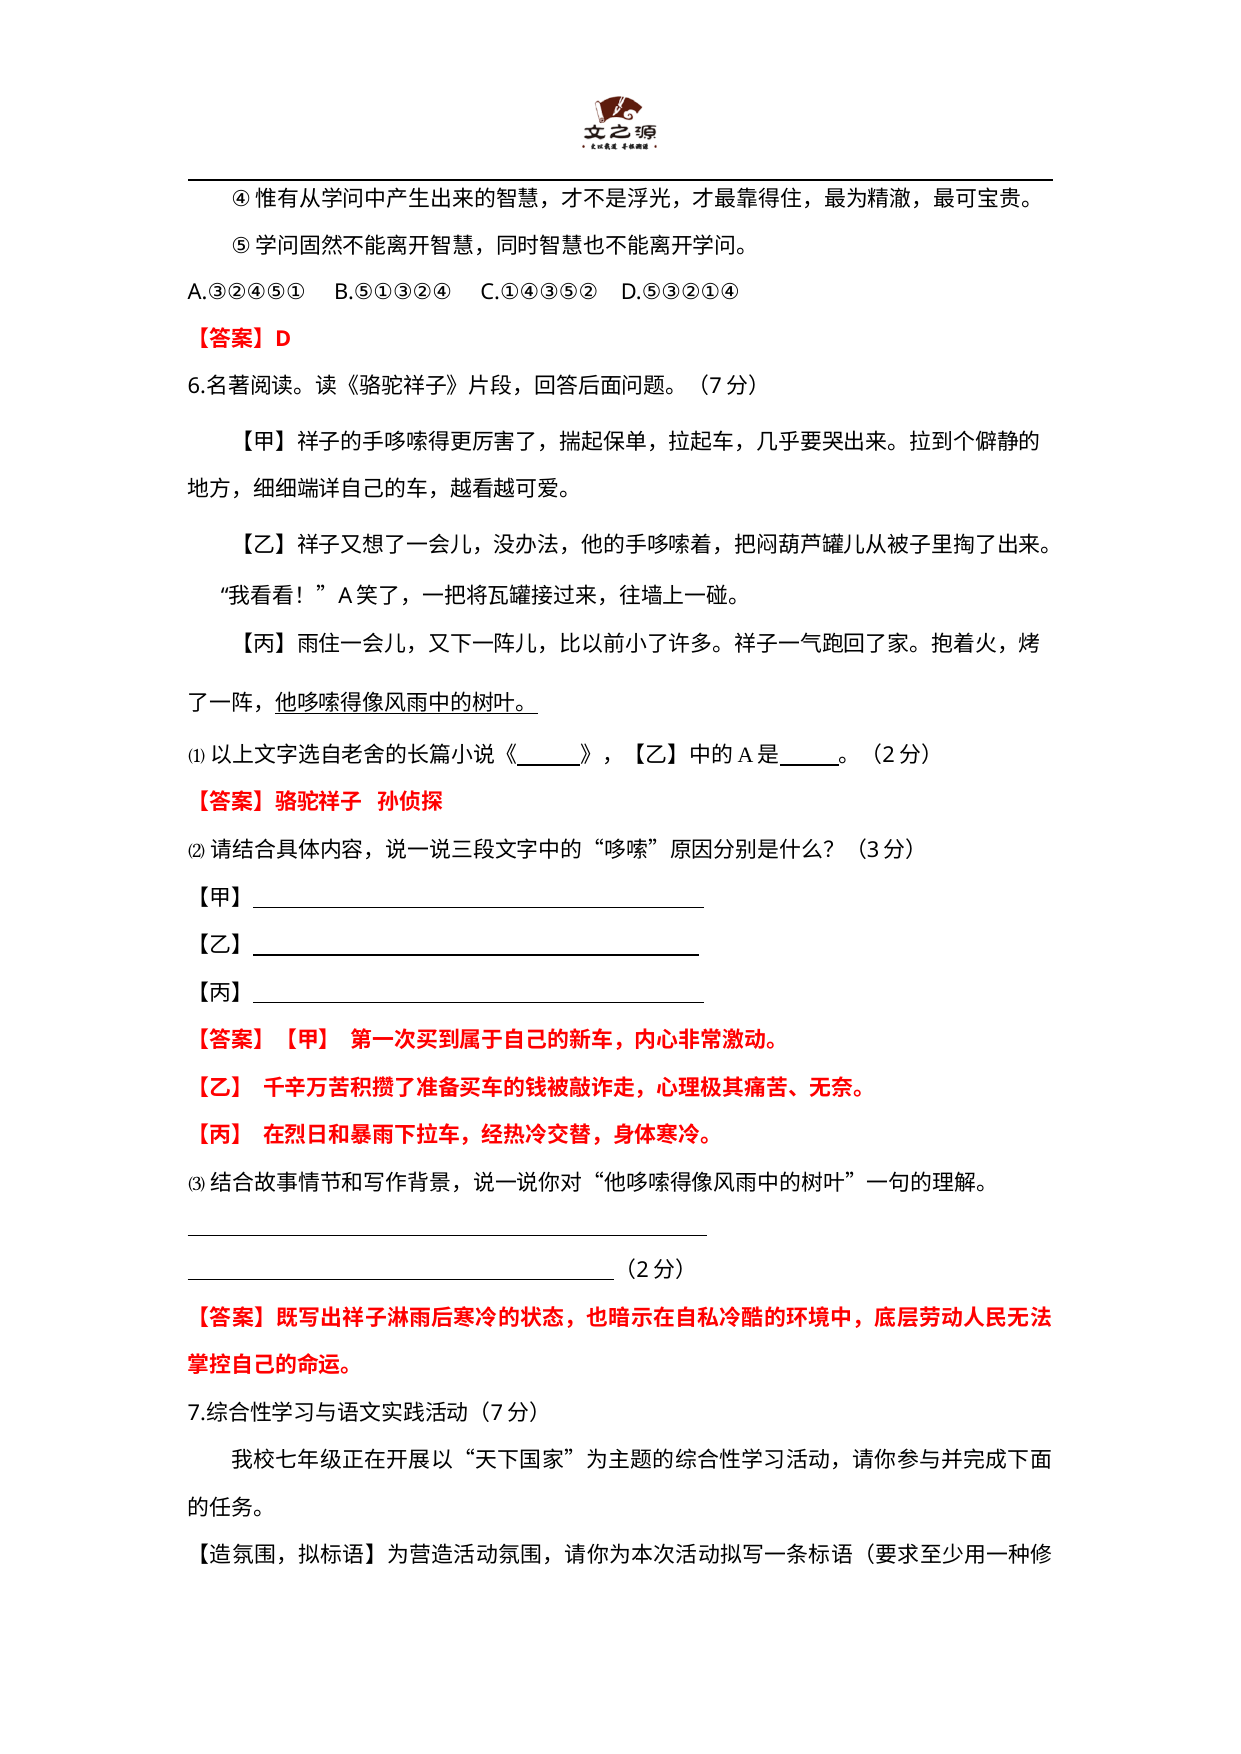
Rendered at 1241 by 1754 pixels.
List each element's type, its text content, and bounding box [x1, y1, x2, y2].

text ⑶结合故事情节和写作背景，说一说你对“他哆嗦得像风雨中的树叶”一句的理解。 [187, 1164, 1053, 1196]
text 【答案】【甲】 第一次买到属于自己的新车，内心非常激动。 [187, 1022, 1053, 1054]
text 【甲】祥子的手哆嗦得更厉害了，揣起保单，拉起车，几乎要哭出来。拉到个僻静的地方，细细端详自己的车，越看越可爱。 [187, 416, 1053, 503]
text 6.名著阅读。读《骆驼祥子》片段，回答后面问题。（7分） [187, 368, 1053, 400]
text 【答案】D [187, 321, 1053, 353]
text “我看看！”A笑了，一把将瓦罐接过来，往墙上一碰。 [187, 578, 1053, 610]
text ⑤学问固然不能离开智慧，同时智慧也不能离开学问。 [187, 228, 1053, 260]
text 【甲】 [187, 879, 1053, 911]
text 【丙】雨住一会儿，又下一阵儿，比以前小了许多。祥子一气跑回了家。抱着火，烤了一阵，他哆嗦得像风雨中的树叶。 [187, 626, 1053, 717]
text 我校七年级正在开展以“天下国家”为主题的综合性学习活动，请你参与并完成下面的任务。 [187, 1442, 1053, 1521]
text 7.综合性学习与语文实践活动（7分） [187, 1394, 1053, 1426]
text 【答案】既写出祥子淋雨后寒冷的状态，也暗示在自私冷酷的环境中，底层劳动人民无法掌控自己的命运。 [187, 1299, 1053, 1379]
text 【造氛围，拟标语】为营造活动氛围，请你为本次活动拟写一条标语（要求至少用一种修辞）。（2分） [187, 1537, 1053, 1569]
text 【乙】 千辛万苦积攒了准备买车的钱被敲诈走，心理极其痛苦、无奈。 [187, 1069, 1053, 1101]
text ⑵请结合具体内容，说一说三段文字中的“哆嗦”原因分别是什么？（3分） [187, 832, 1053, 864]
text 【乙】 [187, 927, 1053, 959]
text A.③②④⑤① B.⑤①③②④ C.①④③⑤② D.⑤③②①④ [187, 276, 1053, 306]
text 【答案】骆驼祥子 孙侦探 [187, 784, 1053, 816]
text ⑴以上文字选自老舍的长篇小说《 》，【乙】中的A是 。（2分） [187, 737, 1053, 768]
text 【丙】 [187, 974, 1053, 1006]
text （2分） [187, 1252, 1053, 1284]
text 【丙】 在烈日和暴雨下拉车，经热冷交替，身体寒冷。 [187, 1117, 1053, 1149]
text ④惟有从学问中产生出来的智慧，才不是浮光，才最靠得住，最为精澈，最可宝贵。 [187, 181, 1053, 213]
picture [543, 73, 698, 178]
text 【乙】祥子又想了一会儿，没办法，他的手哆嗦着，把闷葫芦罐儿从被子里掏了出来。 [187, 519, 1053, 558]
